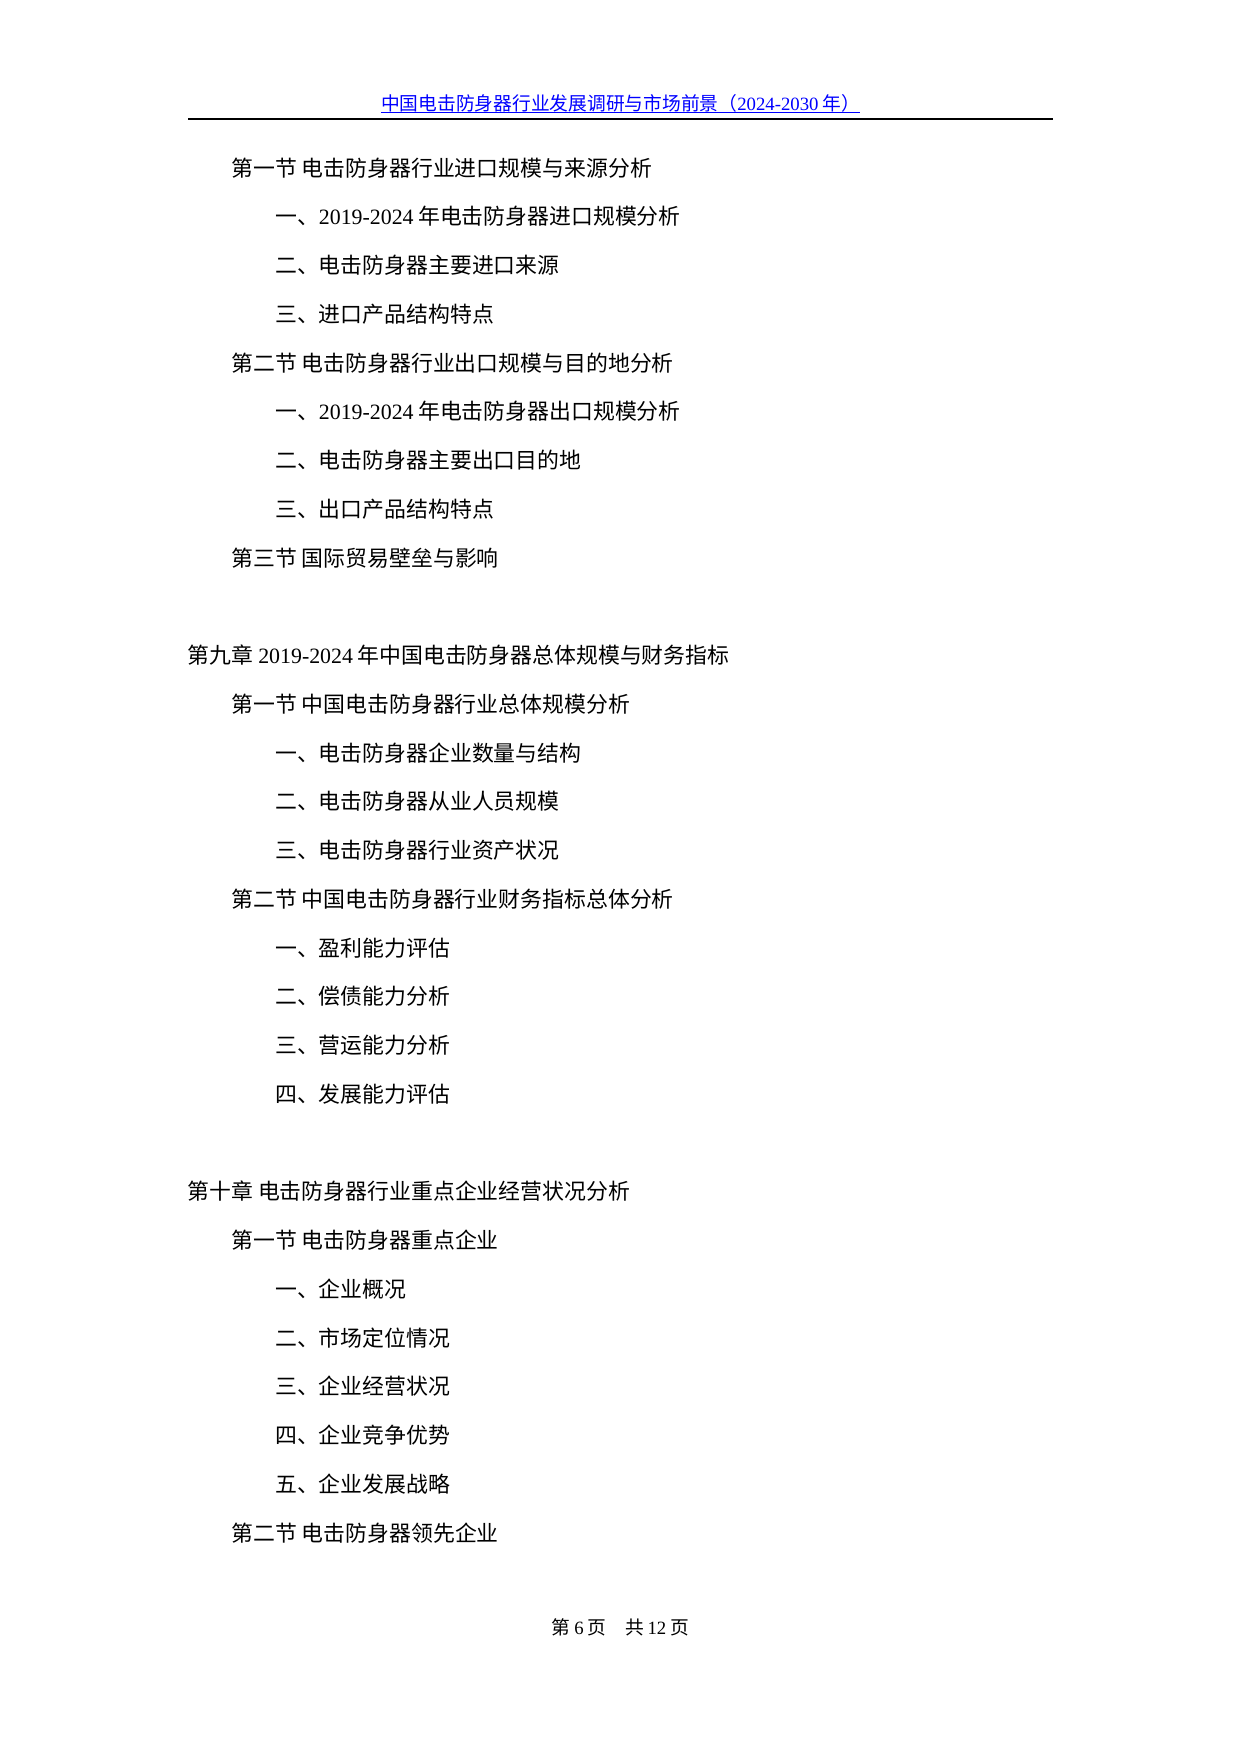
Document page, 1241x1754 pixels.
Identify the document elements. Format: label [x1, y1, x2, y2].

text [187, 150, 1053, 1548]
